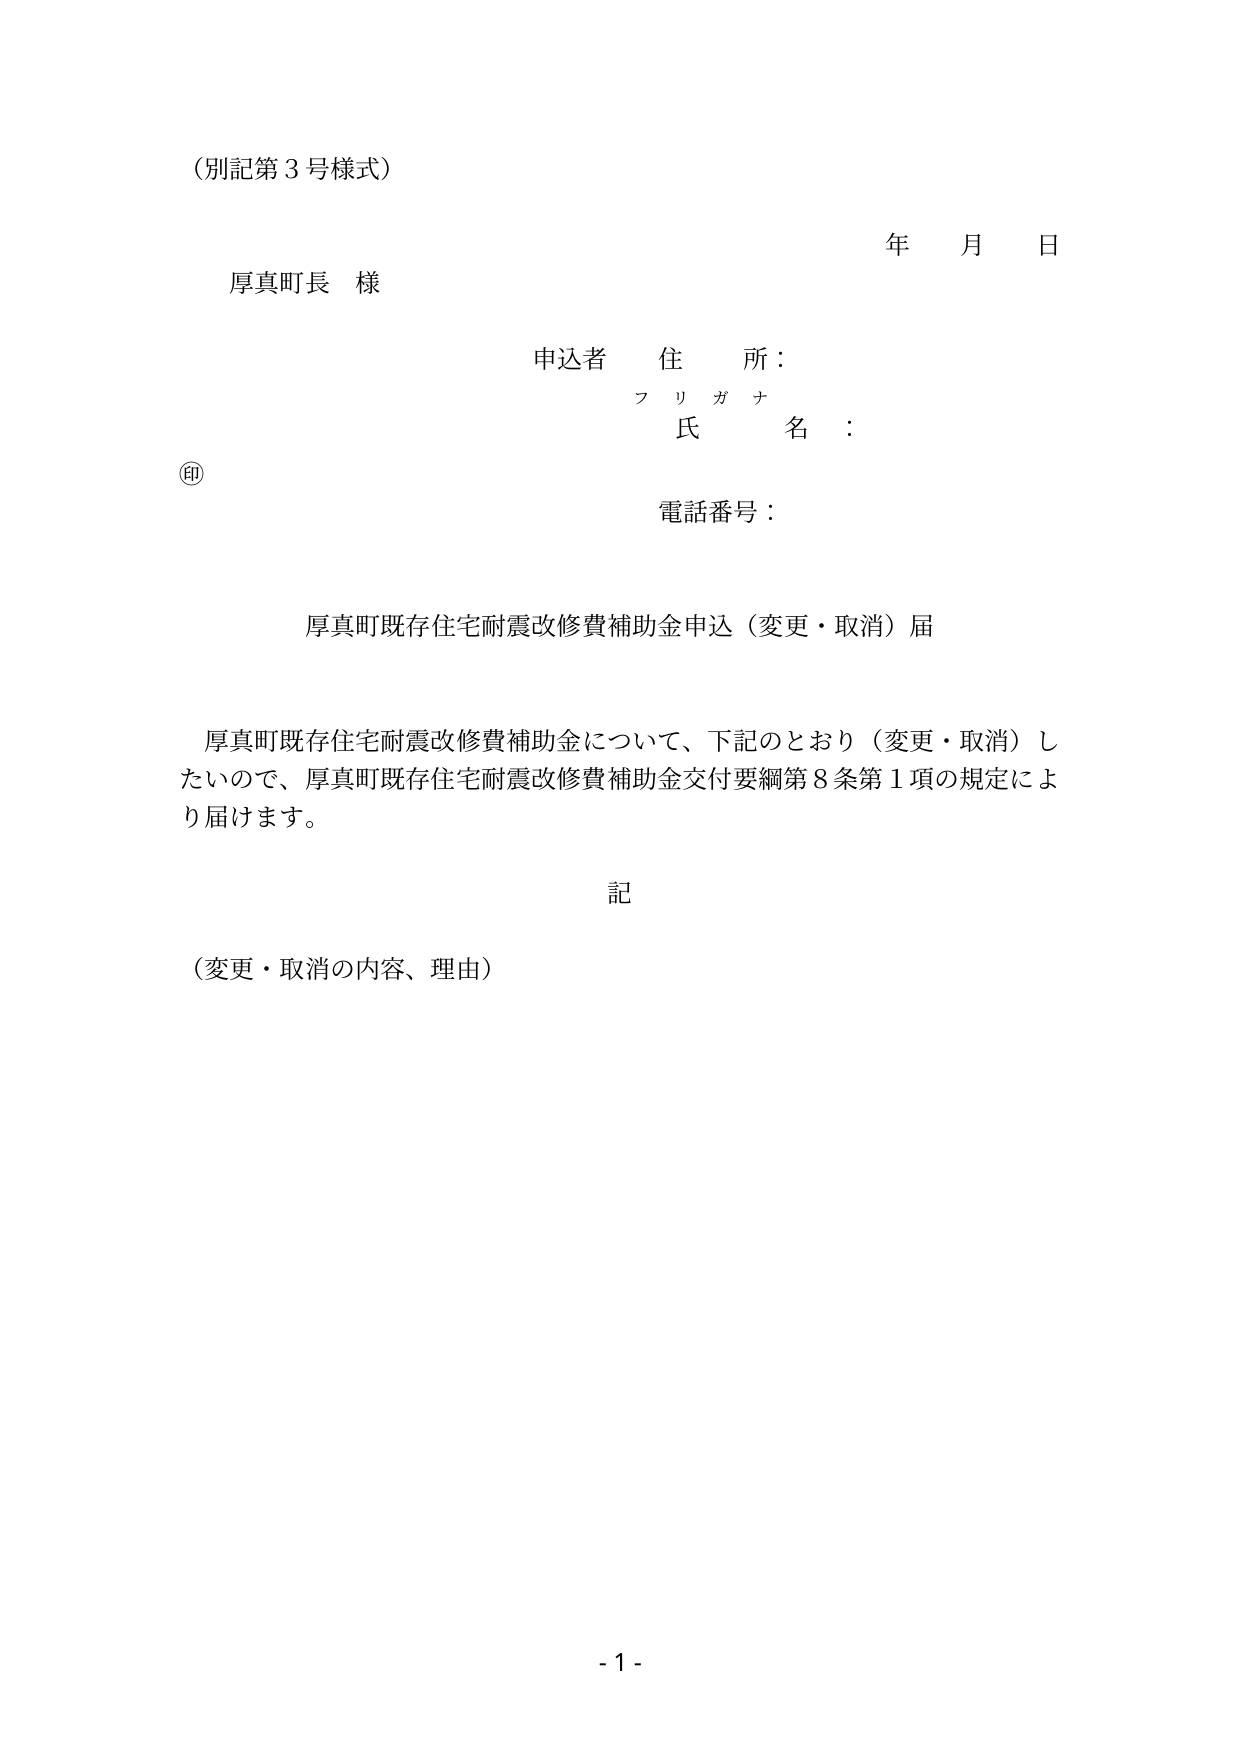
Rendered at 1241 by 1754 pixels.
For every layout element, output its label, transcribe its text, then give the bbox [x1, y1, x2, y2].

text 電話番号： [179, 491, 1061, 529]
text （別記第３号様式） [179, 148, 1061, 186]
text 厚真町既存住宅耐震改修費補助金申込（変更・取消）届 [179, 606, 1061, 644]
text 厚真町既存住宅耐震改修費補助金について、下記のとおり（変更・取消）したいので、厚真町既存住宅耐震改修費補助金交付要綱第８条第１項の規定により届けます。 [179, 720, 1061, 834]
text 年 月 日 [179, 224, 1061, 263]
text 申込者 住 所： [179, 339, 1061, 377]
text ： ㊞ [179, 377, 1061, 491]
text （変更・取消の内容、理由） [179, 949, 1061, 987]
text 厚真町長 様 [179, 263, 1061, 301]
text 記 [179, 873, 1061, 911]
